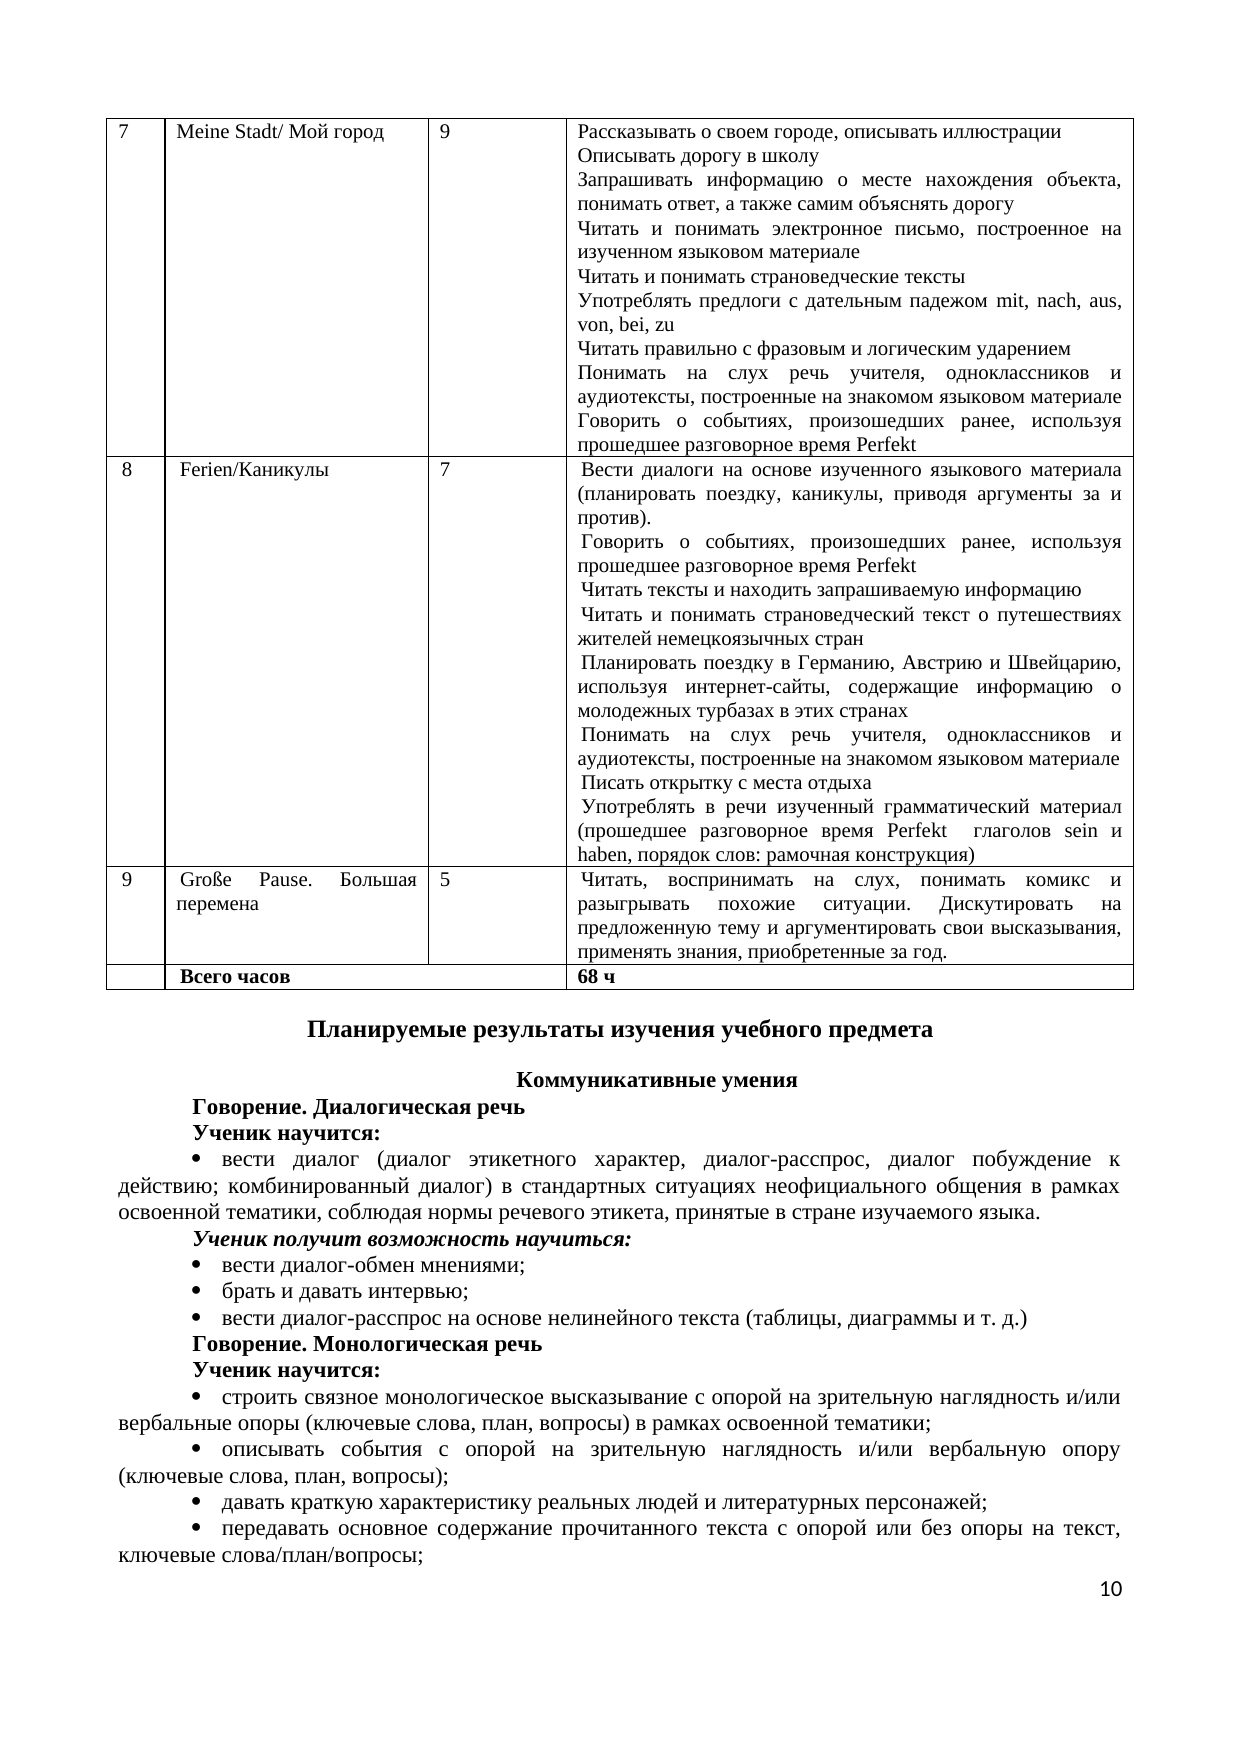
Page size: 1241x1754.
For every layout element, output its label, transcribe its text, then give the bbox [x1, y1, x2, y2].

text Ученик научится: [118, 1119, 1122, 1146]
text Ученик получит возможность научиться: [118, 1224, 1122, 1251]
text Планируемые результаты изучения учебного предмета [118, 1014, 1122, 1042]
text Ученик научится: [118, 1356, 1122, 1383]
list вести диалог-обмен мнениями; [118, 1251, 1122, 1277]
table_cell 5 [429, 867, 566, 963]
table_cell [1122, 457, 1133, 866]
table_cell 7 [429, 457, 566, 866]
list передавать основное содержание прочитанного текста с опорой или без опоры на текст, ключевые слова/план/вопросы; [118, 1514, 1122, 1567]
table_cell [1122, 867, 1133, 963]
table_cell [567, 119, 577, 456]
list вести диалог (диалог этикетного характер, диалог-расспрос, диалог побуждение к действию; комбинированный диалог) в стандартных ситуациях неофициального общения в рамках освоенной тематики, соблюдая нормы речевого этикета, принятые в стране изучаемого языка. [118, 1146, 1122, 1224]
table_cell 9 [107, 867, 164, 963]
list строить связное монологическое высказывание с опорой на зрительную наглядность и/или вербальные опоры (ключевые слова, план, вопросы) в рамках освоенной тематики; [118, 1383, 1122, 1435]
table_cell Meine Stadt/ Мой город [166, 119, 428, 456]
list вести диалог-расспрос на основе нелинейного текста (таблицы, диаграммы и т. д.) [118, 1304, 1122, 1330]
table_cell 9 [429, 119, 566, 456]
table_cell Ferien/Каникулы [166, 457, 428, 866]
list описывать события с опорой на зрительную наглядность и/или вербальную опору (ключевые слова, план, вопросы); [118, 1435, 1122, 1488]
list давать краткую характеристику реальных людей и литературных персонажей; [118, 1488, 1122, 1514]
table_cell Всего часов [166, 965, 566, 988]
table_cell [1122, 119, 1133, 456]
table_cell [107, 965, 164, 988]
list брать и давать интервью; [118, 1277, 1122, 1304]
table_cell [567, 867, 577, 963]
text Говорение. Монологическая речь [118, 1330, 1122, 1356]
text Коммуникативные умения [118, 1066, 1122, 1093]
table_cell Große Pause. Большая перемена [166, 867, 428, 963]
text Говорение. Диалогическая речь [118, 1093, 1122, 1119]
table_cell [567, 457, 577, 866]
table_cell 7 [107, 119, 164, 456]
table_cell 68 ч [567, 965, 1133, 988]
table_cell 8 [107, 457, 164, 866]
